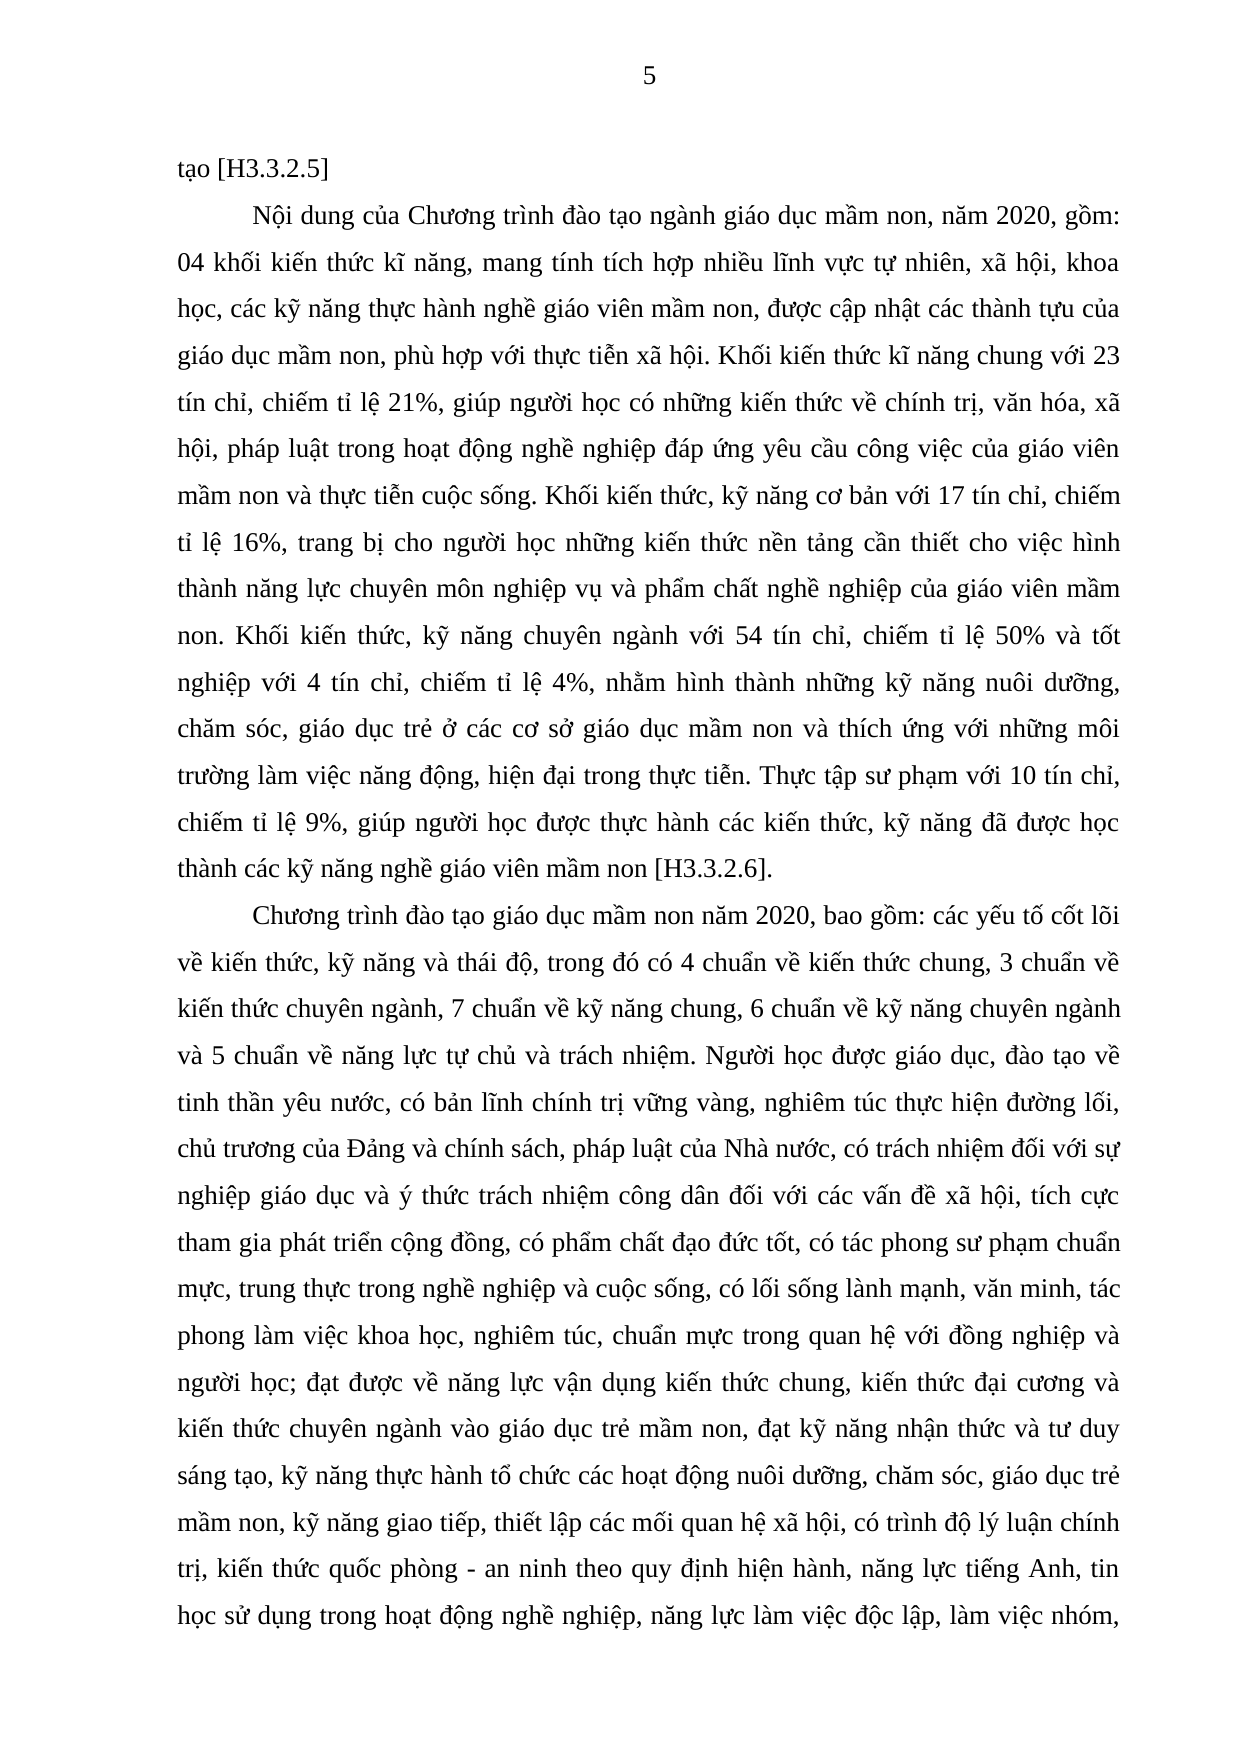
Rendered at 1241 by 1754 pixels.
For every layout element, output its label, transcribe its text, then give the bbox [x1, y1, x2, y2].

text Nội dung của Chương trình đào tạo ngành giáo dục mầm non, năm 2020, gồm: 04 khối kiến thức kĩ năng, mang tính tích hợp nhiều lĩnh vực tự nhiên, xã hội, khoa học, các kỹ năng thực hành nghề giáo viên mầm non, được cập nhật các thành tựu của giáo dục mầm non, phù hợp với thực tiễn xã hội. Khối kiến thức kĩ năng chung với 23 tín chỉ, chiếm tỉ lệ 21%, giúp người học có những kiến thức về chính trị, văn hóa, xã hội, pháp luật trong hoạt động nghề nghiệp đáp ứng yêu cầu công việc của giáo viên mầm non và thực tiễn cuộc sống. Khối kiến thức, kỹ năng cơ bản với 17 tín chỉ, chiếm tỉ lệ 16%, trang bị cho người học những kiến thức nền tảng cần thiết cho việc hình thành năng lực chuyên môn nghiệp vụ và phẩm chất nghề nghiệp của giáo viên mầm non. Khối kiến thức, kỹ năng chuyên ngành với 54 tín chỉ, chiếm tỉ lệ 50% và tốt nghiệp với 4 tín chỉ, chiếm tỉ lệ 4%, nhằm hình thành những kỹ năng nuôi dưỡng, chăm sóc, giáo dục trẻ ở các cơ sở giáo dục mầm non và thích ứng với những môi trường làm việc năng động, hiện đại trong thực tiễn. Thực tập sư phạm với 10 tín chỉ, chiếm tỉ lệ 9%, giúp người học được thực hành các kiến thức, kỹ năng đã được học thành các kỹ năng nghề giáo viên mầm non [H3.3.2.6]. [177, 199, 1122, 883]
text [177, 152, 1122, 183]
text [177, 899, 1122, 1630]
